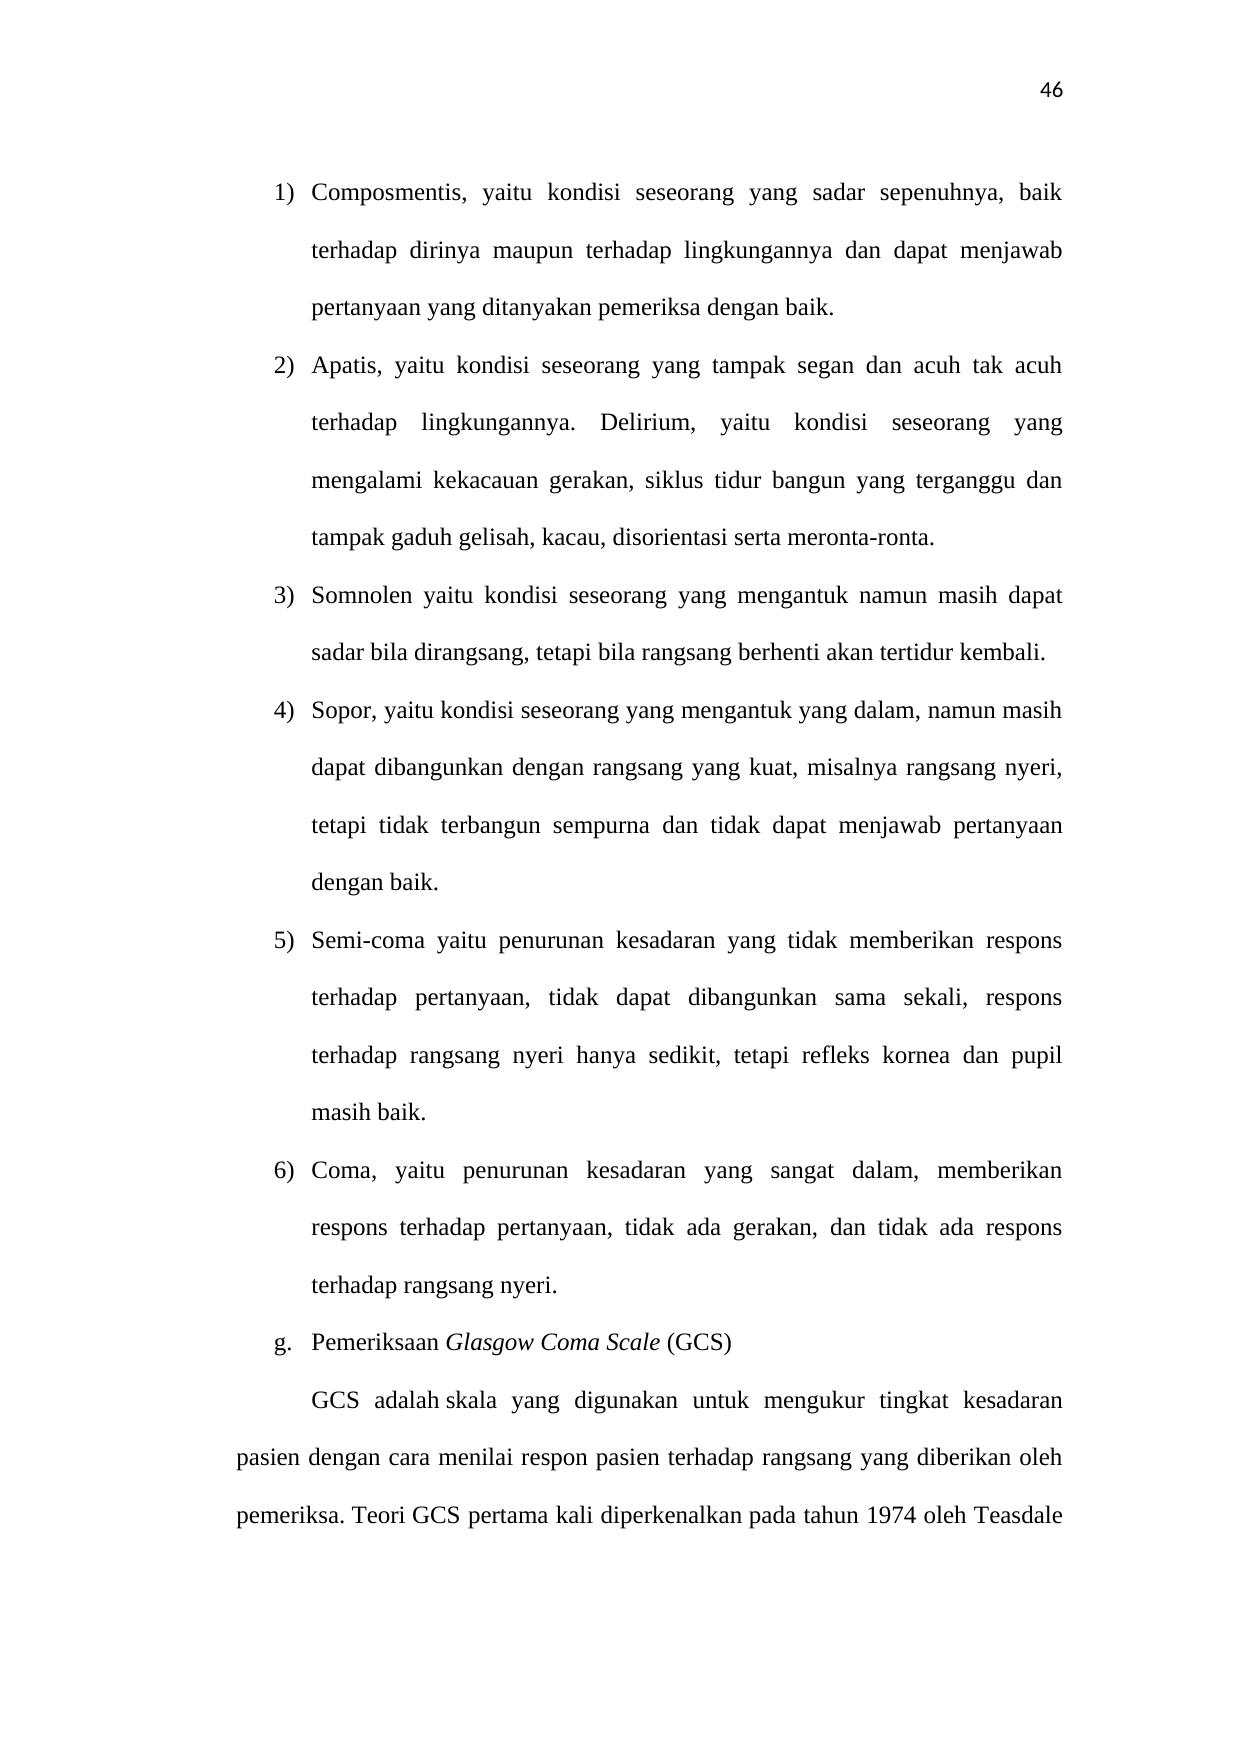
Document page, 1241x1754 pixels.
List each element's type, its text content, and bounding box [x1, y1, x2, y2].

list Composmentis, yaitu kondisi seseorang yang sadar sepenuhnya, baik terhadap dirinya maupun terhadap lingkungannya dan dapat menjawab pertanyaan yang ditanyakan pemeriksa dengan baik. [274, 177, 1063, 321]
list Sopor, yaitu kondisi seseorang yang mengantuk yang dalam, namun masih dapat dibangunkan dengan rangsang yang kuat, misalnya rangsang nyeri, tetapi tidak terbangun sempurna dan tidak dapat menjawab pertanyaan dengan baik. [274, 695, 1063, 896]
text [236, 1385, 1063, 1528]
list Coma, yaitu penurunan kesadaran yang sangat dalam, memberikan respons terhadap pertanyaan, tidak ada gerakan, dan tidak ada respons terhadap rangsang nyeri. [274, 1155, 1063, 1298]
list Pemeriksaan Glasgow Coma Scale (GCS) [274, 1327, 1063, 1356]
list Semi-coma yaitu penurunan kesadaran yang tidak memberikan respons terhadap pertanyaan, tidak dapat dibangunkan sama sekali, respons terhadap rangsang nyeri hanya sedikit, tetapi refleks kornea dan pupil masih baik. [274, 925, 1063, 1126]
list Apatis, yaitu kondisi seseorang yang tampak segan dan acuh tak acuh terhadap lingkungannya. Delirium, yaitu kondisi seseorang yang mengalami kekacauan gerakan, siklus tidur bangun yang terganggu dan tampak gaduh gelisah, kacau, disorientasi serta meronta-ronta. [274, 350, 1063, 551]
list Somnolen yaitu kondisi seseorang yang mengantuk namun masih dapat sadar bila dirangsang, tetapi bila rangsang berhenti akan tertidur kembali. [274, 580, 1063, 666]
